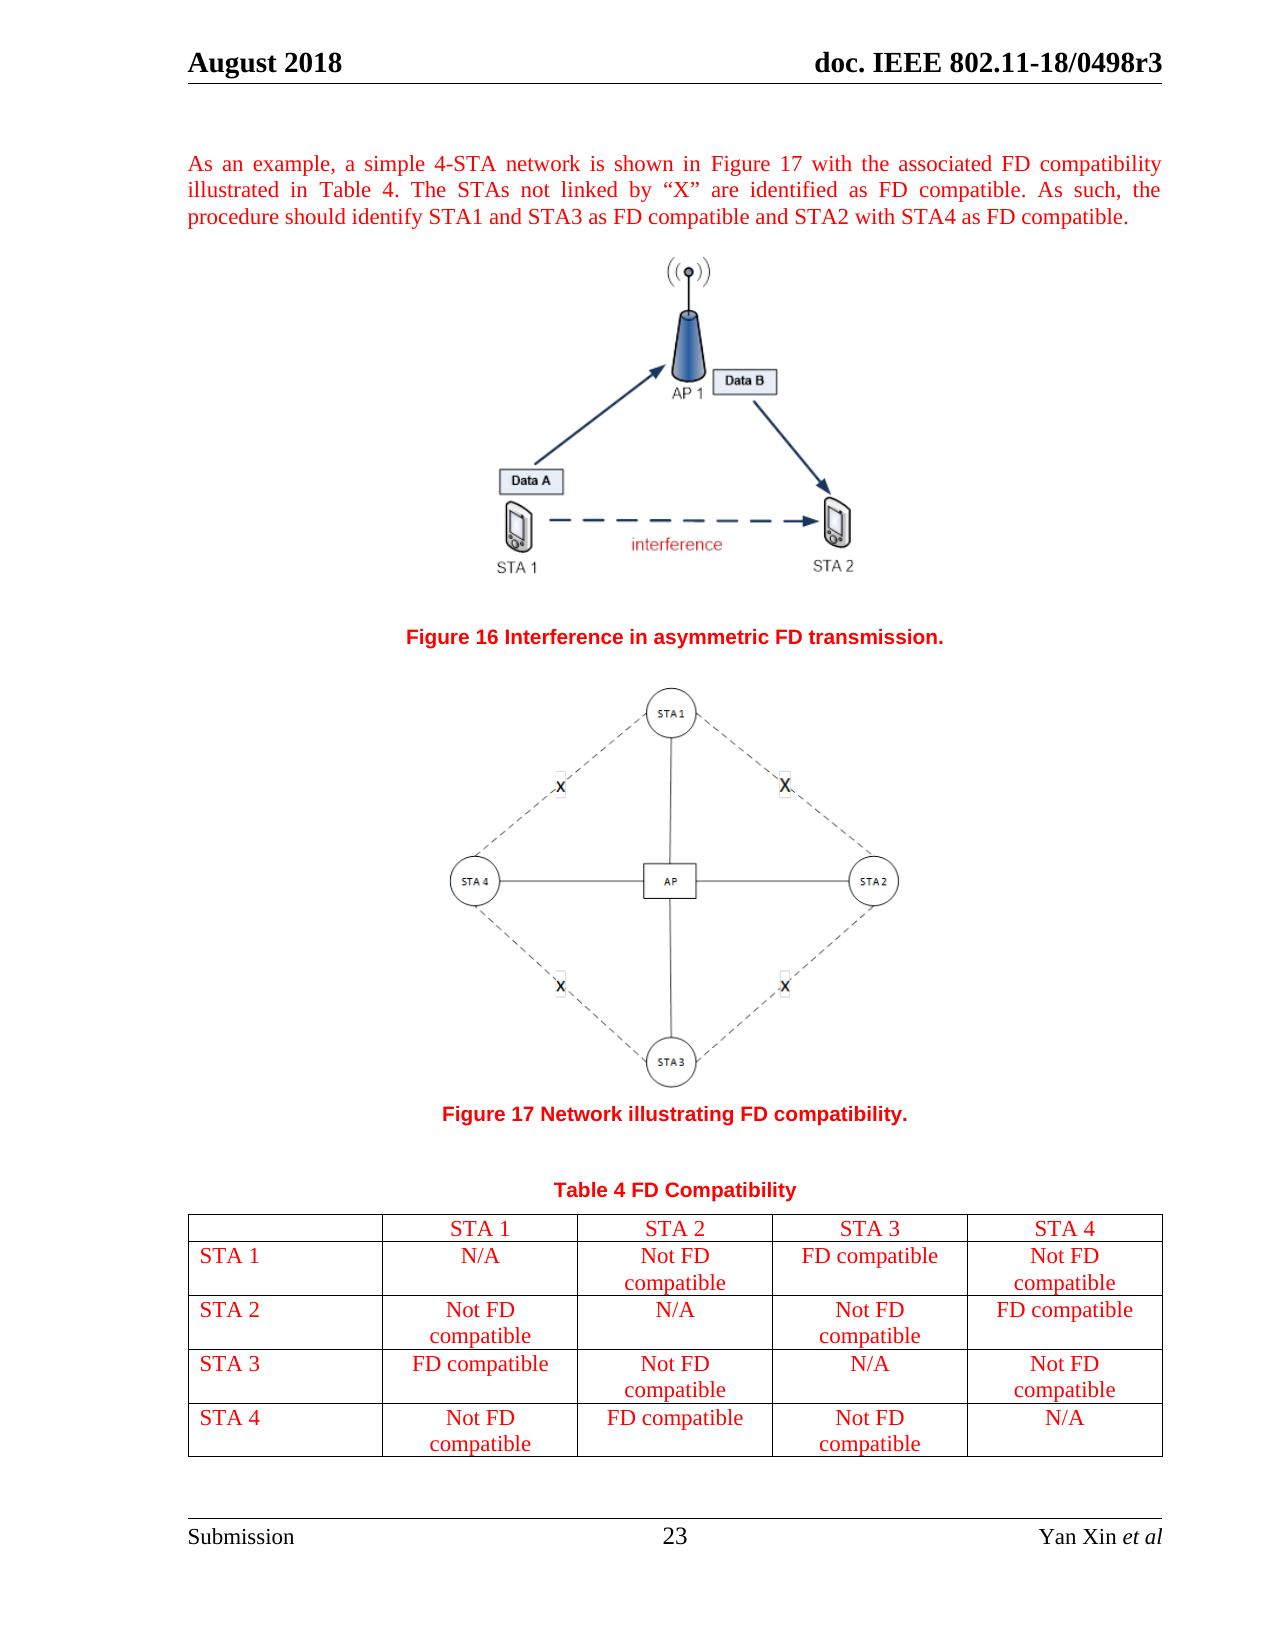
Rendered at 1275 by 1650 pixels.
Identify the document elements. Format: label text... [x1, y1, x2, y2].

table_cell STA 1 [189, 1242, 382, 1295]
table_header STA 1 [383, 1215, 577, 1241]
table_cell Not FD compatible [383, 1404, 577, 1456]
table_cell STA 2 [189, 1296, 382, 1349]
table_cell STA 3 [189, 1350, 382, 1402]
table_cell Not FD compatible [578, 1350, 772, 1402]
text As an example, a simple 4-STA network is shown in Figure 17 with the associated FD compatibility illustrated in Table 4. The STAs not linked by “X” are identified as FD compatible. As such, the procedure should identify STA1 and STA3 as FD compatible and STA2 with STA4 as FD compatible. [187, 150, 1162, 229]
table_cell FD compatible [968, 1296, 1162, 1349]
text Table 4 FD Compatibility [187, 1177, 1162, 1201]
table_cell Not FD compatible [773, 1296, 967, 1349]
table_cell FD compatible [773, 1242, 967, 1295]
text Figure 16 Interference in asymmetric FD transmission. [187, 624, 1162, 648]
table_cell Not FD compatible [773, 1404, 967, 1456]
text Figure 17 Network illustrating FD compatibility. [187, 1102, 1162, 1126]
table_cell Not FD compatible [578, 1242, 772, 1295]
table_header STA 3 [773, 1215, 967, 1241]
table_cell Not FD compatible [968, 1242, 1162, 1295]
table_cell Not FD compatible [968, 1350, 1162, 1402]
table_cell N/A [773, 1350, 967, 1402]
picture [449, 687, 901, 1090]
table_cell STA 4 [189, 1404, 382, 1456]
table_cell FD compatible [383, 1350, 577, 1402]
table_cell N/A [578, 1296, 772, 1349]
table_header [189, 1215, 382, 1241]
table_header STA 2 [578, 1215, 772, 1241]
table_cell FD compatible [578, 1404, 772, 1456]
table_cell N/A [968, 1404, 1162, 1456]
table_header STA 4 [968, 1215, 1162, 1241]
table_cell Not FD compatible [383, 1296, 577, 1349]
picture [479, 255, 871, 586]
table_cell N/A [383, 1242, 577, 1295]
